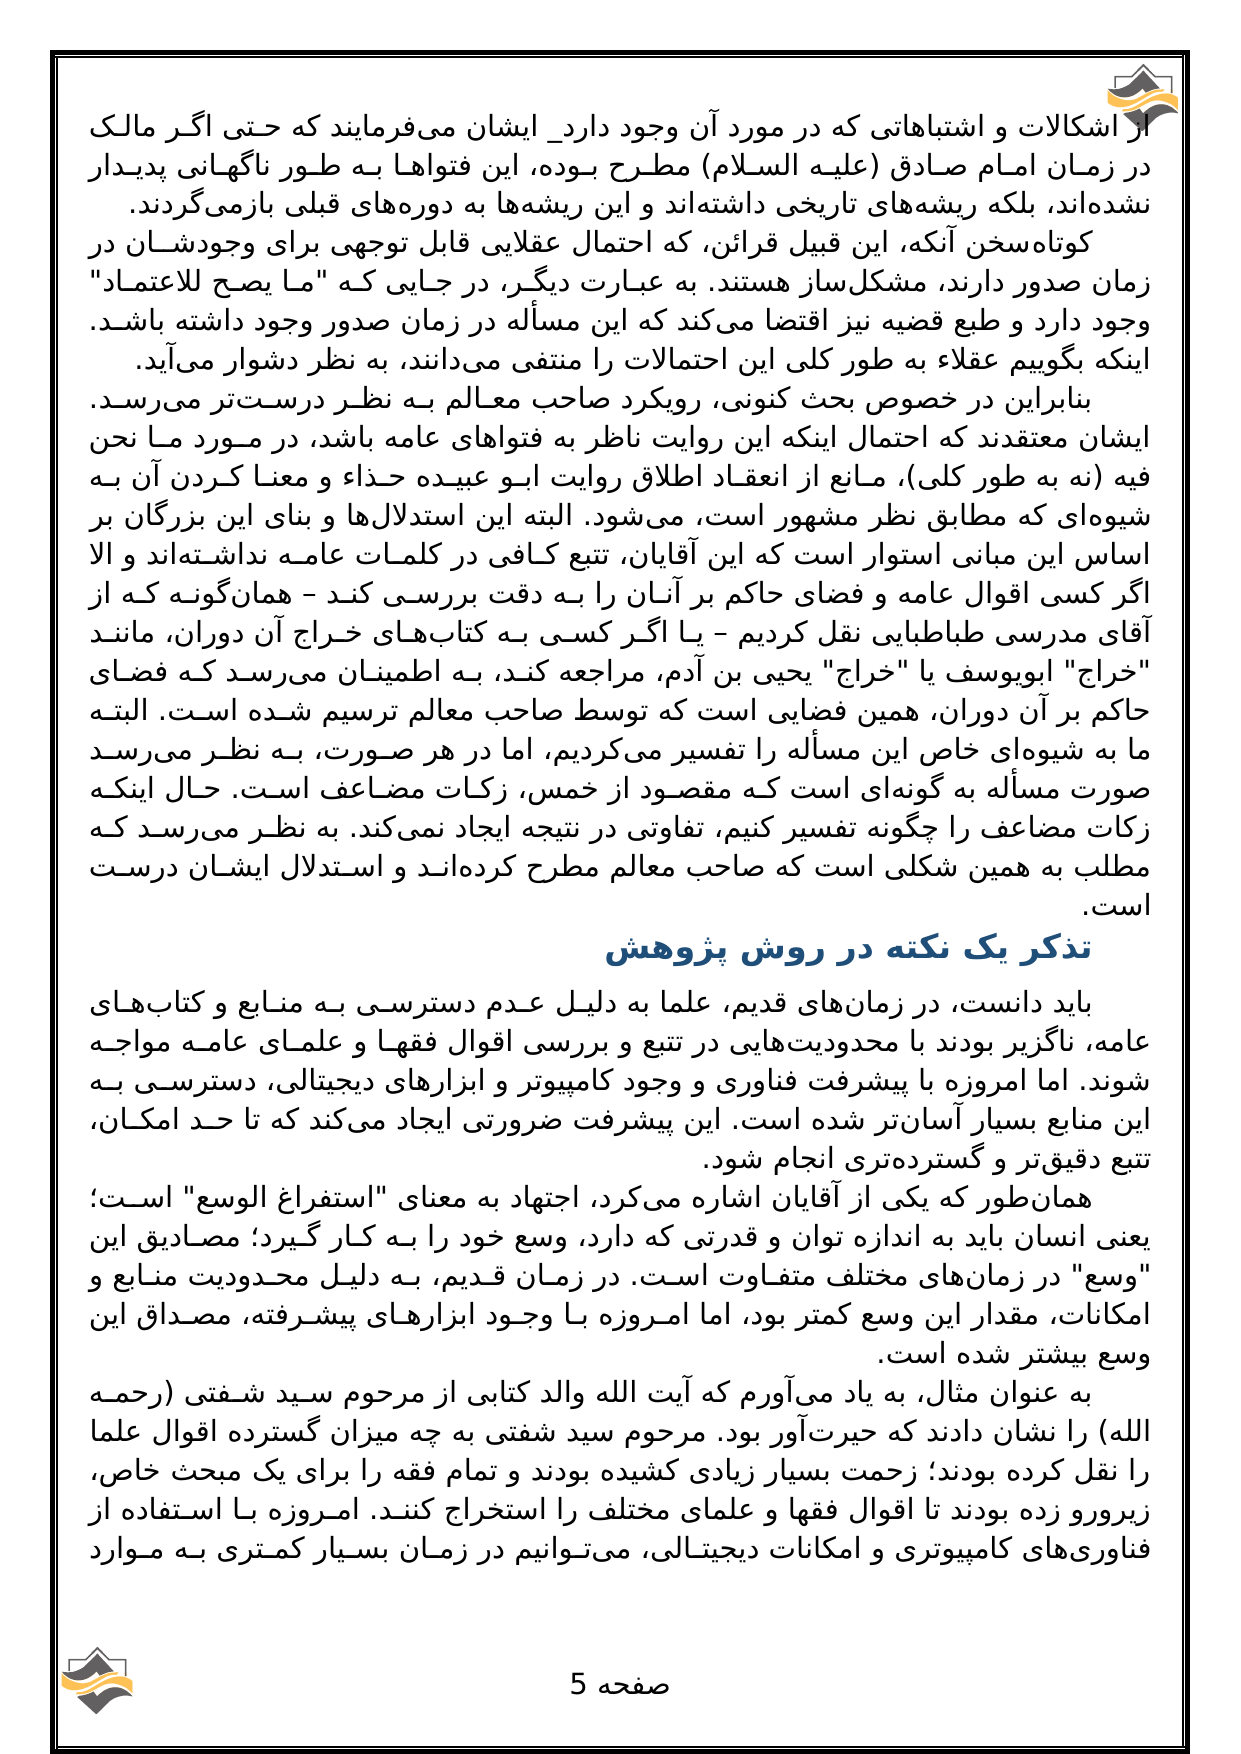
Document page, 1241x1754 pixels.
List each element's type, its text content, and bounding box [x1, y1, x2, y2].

text همان‌طور که یکی از آقایان اشاره می‌کرد، اجتهاد به معنای "استفراغ الوسع" است؛ یعنی انسان باید به اندازه توان و قدرتی که دارد، وسع خود را به کار گیرد؛ مصادیق این "وسع" در زمان‌های مختلف متفاوت است. در زمان قدیم، به دلیل محدودیت منابع و امکانات، مقدار این وسع کمتر بود، اما امروزه با وجود ابزارهای پیشرفته، مصداق این وسع بیشتر شده است. [89, 1180, 1152, 1370]
text بنابراین در خصوص بحث کنونی، رویکرد صاحب معالم به نظر درست‌تر می‌رسد. ایشان معتقدند که احتمال اینکه این روایت ناظر به فتواهای عامه باشد، در مورد ما نحن فیه (نه به طور کلی)، مانع از انعقاد اطلاق روایت ابو عبیده حذاء و معنا کردن آن به شیوه‌ای که مطابق نظر مشهور است، می‌شود. البته این استدلال‌ها و بنای این بزرگان بر اساس این مبانی استوار است که این آقایان، تتبع کافی در کلمات عامه نداشته‌اند و الا اگر کسی اقوال عامه و فضای حاکم بر آنان را به دقت بررسی کند – همان‌گونه که از آقای مدرسی طباطبایی نقل کردیم – یا اگر کسی به کتاب‌های خراج آن دوران، مانند "خراج" ابویوسف یا "خراج" یحیی بن آدم، مراجعه کند، به اطمینان می‌رسد که فضای حاکم بر آن دوران، همین فضایی است که توسط صاحب معالم ترسیم شده است. البته ما به شیوه‌ای خاص این مسأله را تفسیر می‌کردیم، اما در هر صورت، به نظر می‌رسد صورت مسأله به گونه‌ای است که مقصود از خمس، زکات مضاعف است. حال اینکه زکات مضاعف را چگونه تفسیر کنیم، تفاوتی در نتیجه ایجاد نمی‌کند. به نظر می‌رسد که مطلب به همین شکلی است که صاحب معالم مطرح کرده‌اند و استدلال ایشان درست است. [89, 382, 1152, 922]
text باید دانست، در زمان‌های قدیم، علما به دلیل عدم دسترسی به منابع و کتاب‌های عامه، ناگزیر بودند با محدودیت‌هایی در تتبع و بررسی اقوال فقها و علمای عامه مواجه شوند. اما امروزه با پیشرفت فناوری و وجود کامپیوتر و ابزارهای دیجیتالی، دسترسی به این منابع بسیار آسان‌تر شده است. این پیشرفت ضرورتی ایجاد می‌کند که تا حد امکان، تتبع دقیق‌تر و گسترده‌تری انجام شود. [89, 986, 1152, 1175]
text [89, 1375, 1152, 1565]
text کوتاه‌سخن آنکه، این قبیل قرائن، که احتمال عقلایی قابل توجهی برای وجودشان در زمان صدور دارند، مشکل‌ساز هستند. به عبارت دیگر، در جایی که "ما یصح للاعتماد" وجود دارد و طبع قضیه نیز اقتضا می‌کند که این مسأله در زمان صدور وجود داشته باشد. اینکه بگوییم عقلاء به طور کلی این احتمالات را منتفی می‌دانند، به نظر دشوار می‌آید. [89, 226, 1152, 377]
subtitle تذکر یک نکته در روش پژوهش [89, 927, 1152, 966]
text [89, 109, 1152, 221]
